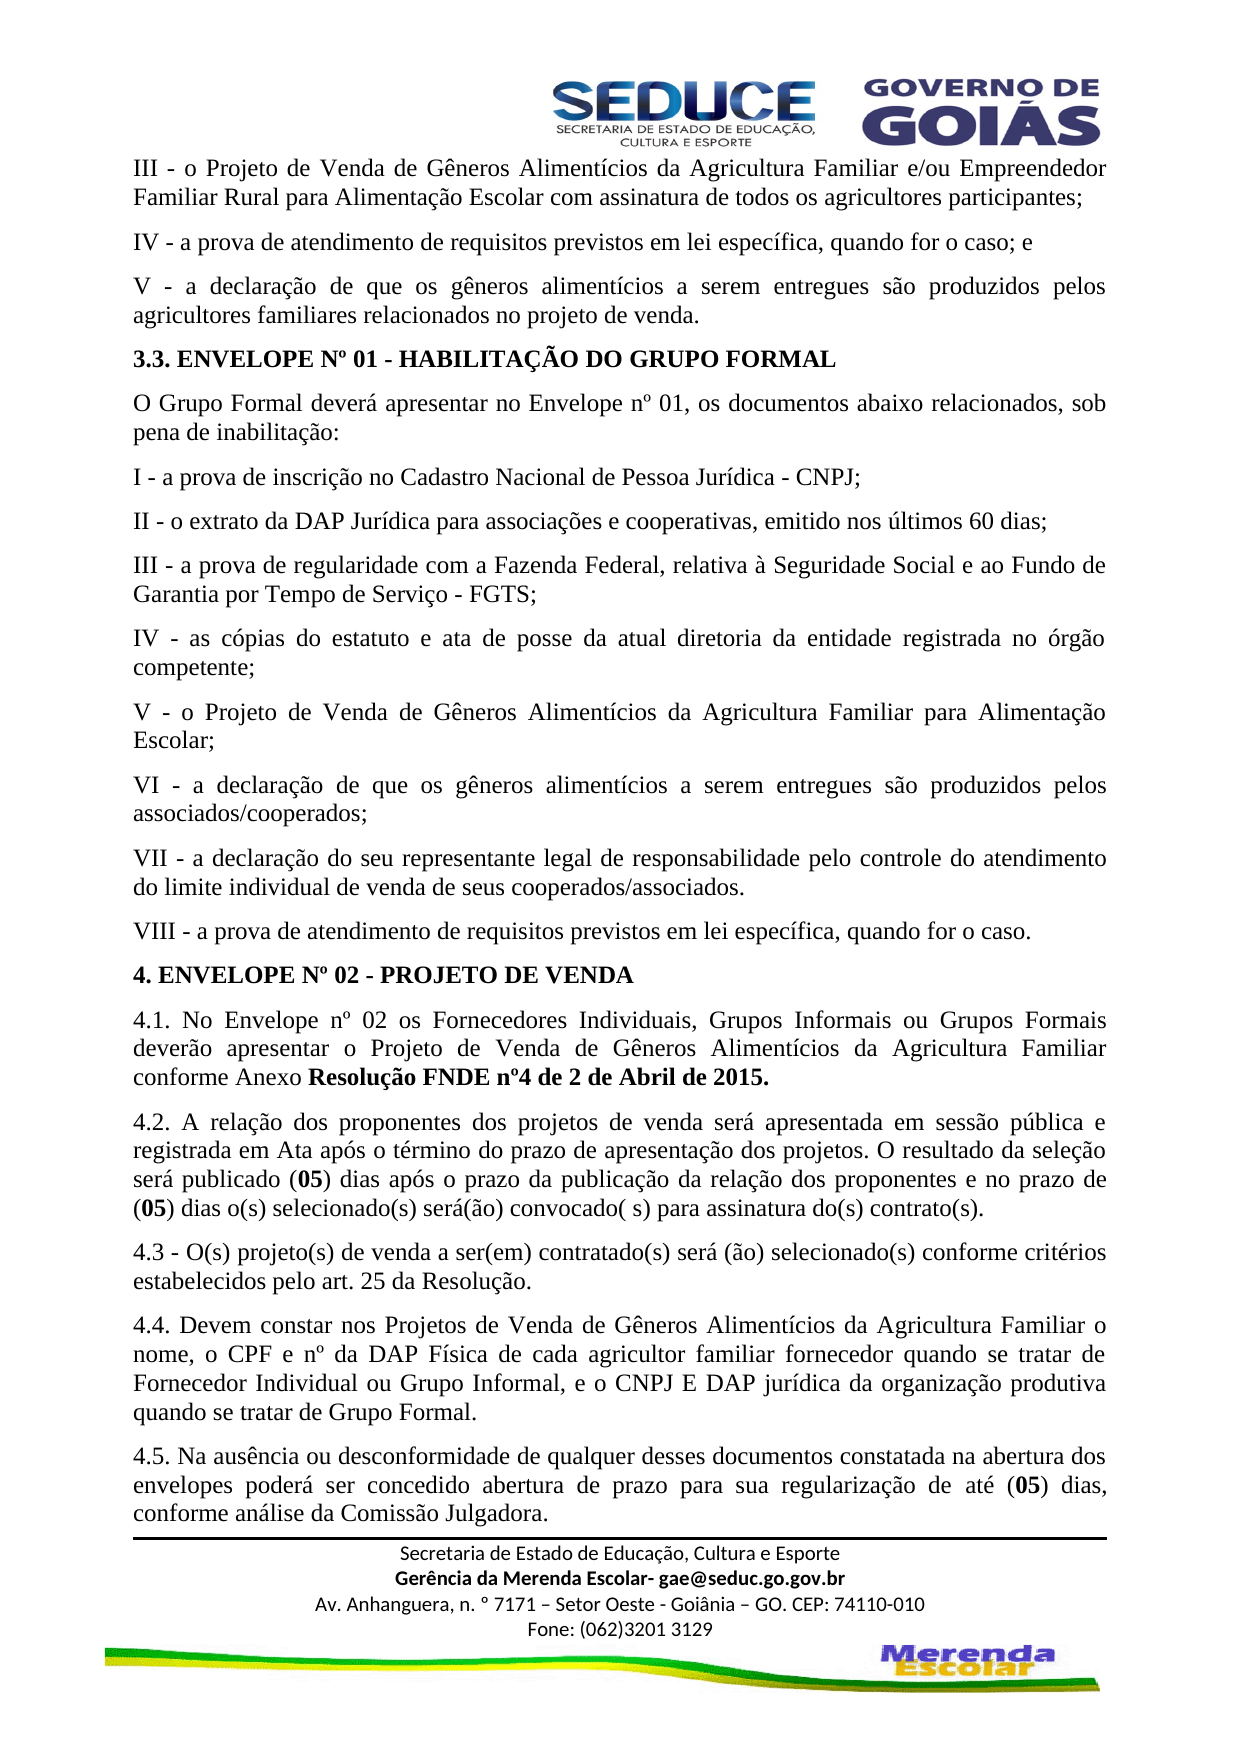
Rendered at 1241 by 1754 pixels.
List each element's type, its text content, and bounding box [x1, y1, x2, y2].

text VIII - a prova de atendimento de requisitos previstos em lei específica, quando for o caso. [133, 916, 1107, 945]
picture [552, 73, 1108, 154]
text V - a declaração de que os gêneros alimentícios a serem entregues são produzidos pelos agricultores familiares relacionados no projeto de venda. [133, 271, 1107, 328]
text IV - a prova de atendimento de requisitos previstos em lei específica, quando for o caso; e [133, 227, 1107, 255]
text VII - a declaração do seu representante legal de responsabilidade pelo controle do atendimento do limite individual de venda de seus cooperados/associados. [133, 843, 1107, 900]
text II - o extrato da DAP Jurídica para associações e cooperativas, emitido nos últimos 60 dias; [133, 506, 1107, 535]
text 4.5. Na ausência ou desconformidade de qualquer desses documentos constatada na abertura dos envelopes poderá ser concedido abertura de prazo para sua regularização de até (05) dias, conforme análise da Comissão Julgadora. [133, 1441, 1107, 1527]
text O Grupo Formal deverá apresentar no Envelope nº 01, os documentos abaixo relacionados, sob pena de inabilitação: [133, 388, 1107, 446]
text IV - as cópias do estatuto e ata de posse da atual diretoria da entidade registrada no órgão competente; [133, 623, 1107, 681]
text VI - a declaração de que os gêneros alimentícios a serem entregues são produzidos pelos associados/cooperados; [133, 770, 1107, 827]
text III - a prova de regularidade com a Fazenda Federal, relativa à Seguridade Social e ao Fundo de Garantia por Tempo de Serviço - FGTS; [133, 550, 1107, 608]
text 3.3. ENVELOPE Nº 01 - HABILITAÇÃO DO GRUPO FORMAL [133, 344, 1107, 373]
text 4.4. Devem constar nos Projetos de Venda de Gêneros Alimentícios da Agricultura Familiar o nome, o CPF e nº da DAP Física de cada agricultor familiar fornecedor quando se tratar de Fornecedor Individual ou Grupo Informal, e o CNPJ E DAP jurídica da organização produtiva quando se tratar de Grupo Formal. [133, 1310, 1107, 1425]
text 4. ENVELOPE Nº 02 - PROJETO DE VENDA [133, 960, 1107, 989]
text III - o Projeto de Venda de Gêneros Alimentícios da Agricultura Familiar e/ou Empreendedor Familiar Rural para Alimentação Escolar com assinatura de todos os agricultores participantes; [133, 153, 1107, 211]
text 4.3 - O(s) projeto(s) de venda a ser(em) contratado(s) será (ão) selecionado(s) conforme critérios estabelecidos pelo art. 25 da Resolução. [133, 1237, 1107, 1295]
text 4.2. A relação dos proponentes dos projetos de venda será apresentada em sessão pública e registrada em Ata após o término do prazo de apresentação dos projetos. O resultado da seleção será publicado (05) dias após o prazo da publicação da relação dos proponentes e no prazo de (05) dias o(s) selecionado(s) será(ão) convocado( s) para assinatura do(s) contrato(s). [133, 1107, 1107, 1222]
text V - o Projeto de Venda de Gêneros Alimentícios da Agricultura Familiar para Alimentação Escolar; [133, 697, 1107, 754]
text I - a prova de inscrição no Cadastro Nacional de Pessoa Jurídica - CNPJ; [133, 462, 1107, 490]
text 4.1. No Envelope nº 02 os Fornecedores Individuais, Grupos Informais ou Grupos Formais deverão apresentar o Projeto de Venda de Gêneros Alimentícios da Agricultura Familiar conforme Anexo Resolução FNDE nº4 de 2 de Abril de 2015. [133, 1005, 1107, 1091]
